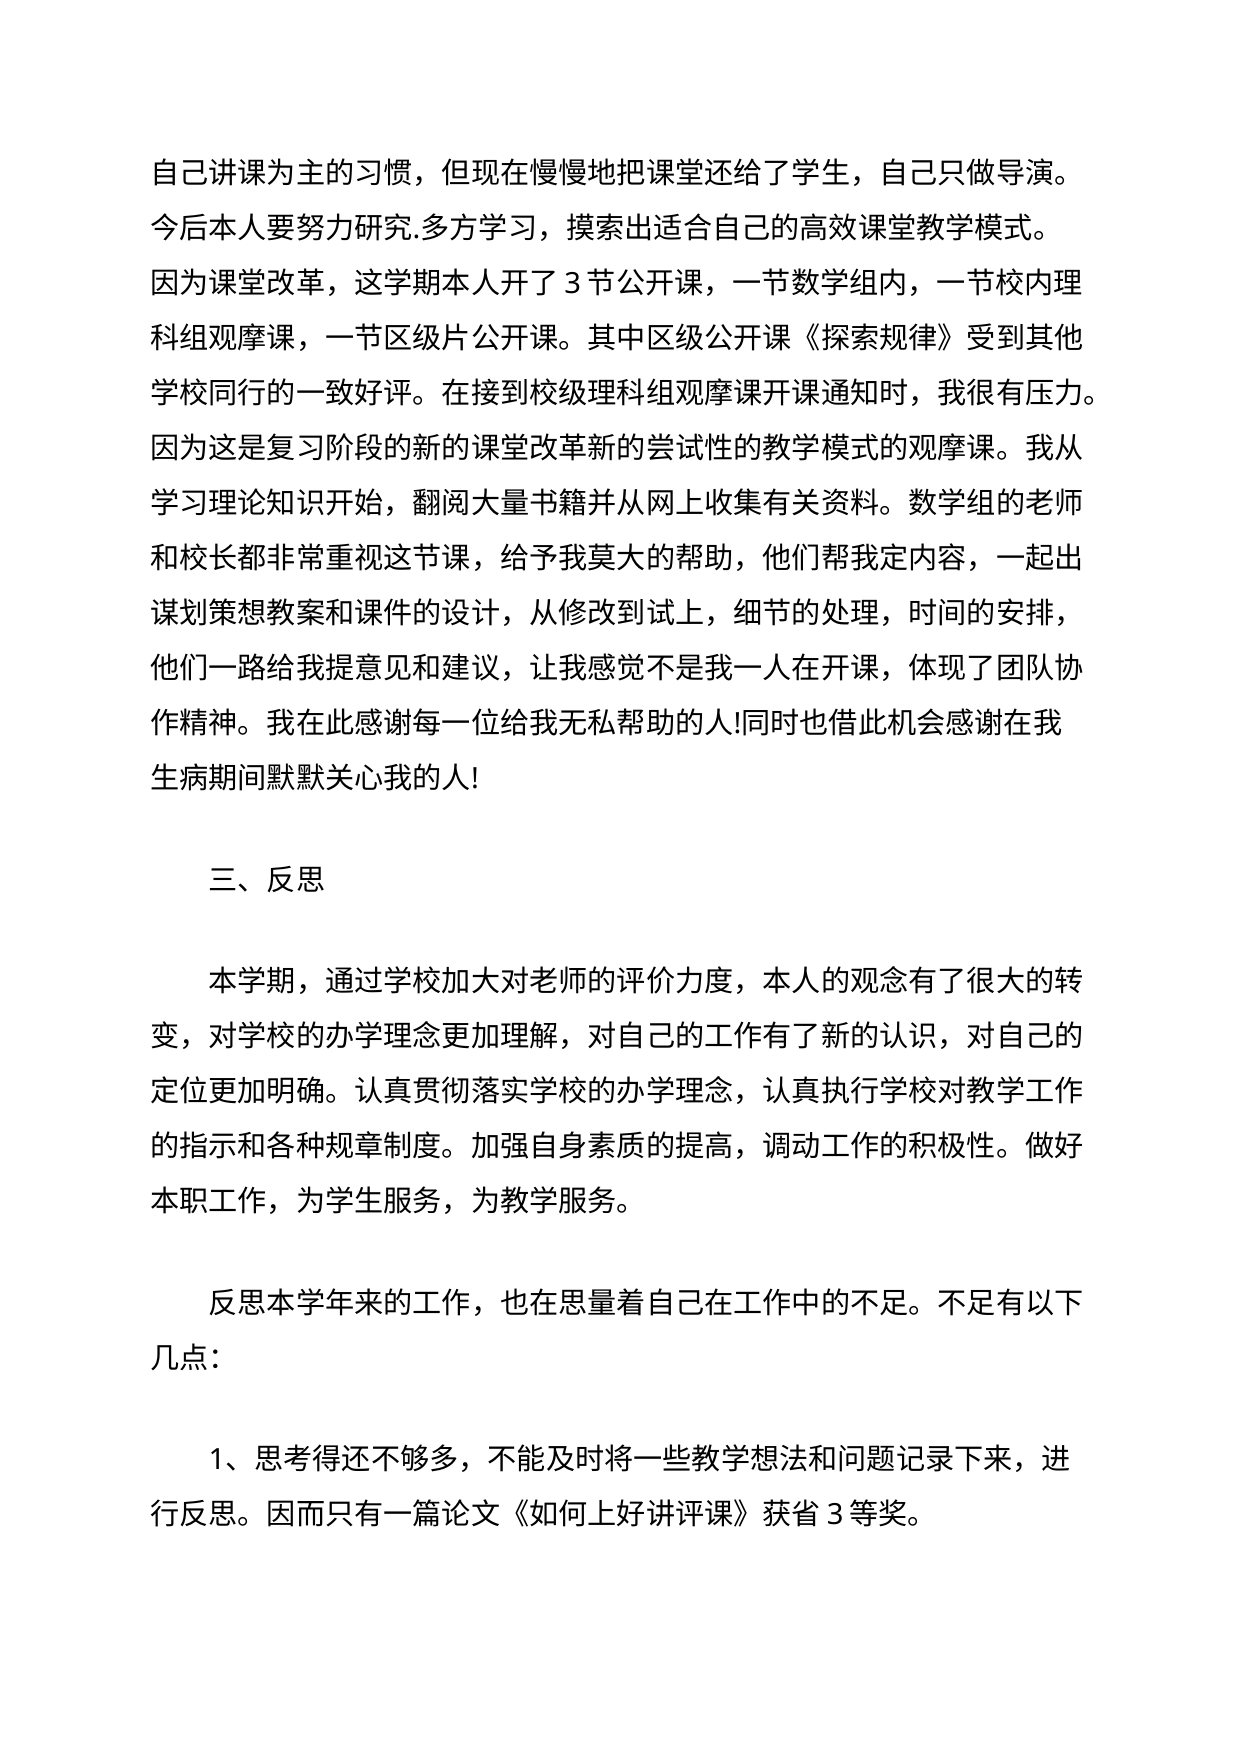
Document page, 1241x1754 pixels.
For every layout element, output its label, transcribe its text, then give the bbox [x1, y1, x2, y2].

text 三、反思 [150, 856, 1090, 898]
text 反思本学年来的工作，也在思量着自己在工作中的不足。不足有以下几点： [150, 1279, 1090, 1376]
text 1、思考得还不够多，不能及时将一些教学想法和问题记录下来，进行反思。因而只有一篇论文《如何上好讲评课》获省3等奖。 [150, 1436, 1090, 1533]
text 本学期，通过学校加大对老师的评价力度，本人的观念有了很大的转变，对学校的办学理念更加理解，对自己的工作有了新的认识，对自己的定位更加明确。认真贯彻落实学校的办学理念，认真执行学校对教学工作的指示和各种规章制度。加强自身素质的提高，调动工作的积极性。做好本职工作，为学生服务，为教学服务。 [150, 958, 1090, 1220]
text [150, 150, 1090, 797]
